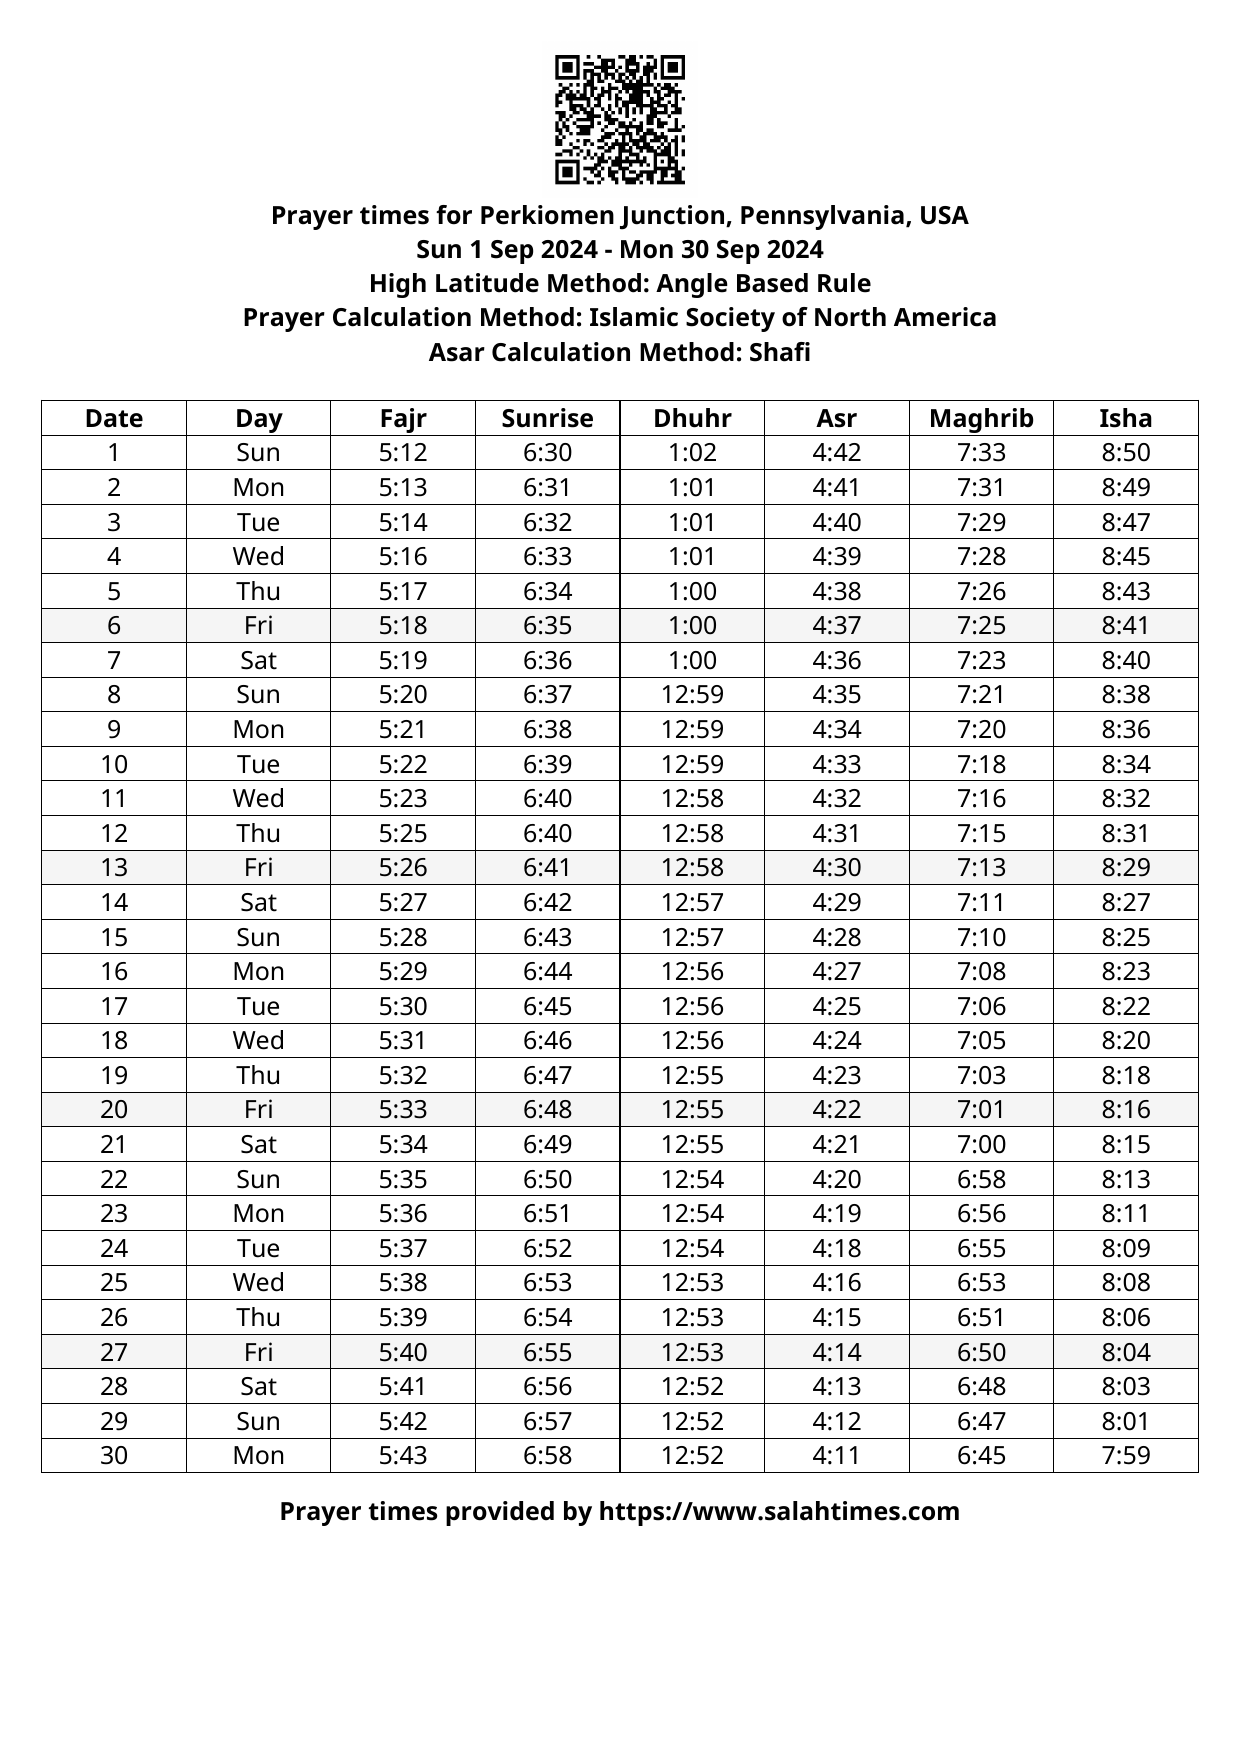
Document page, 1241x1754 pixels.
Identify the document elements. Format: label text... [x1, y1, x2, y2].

table_cell 8:45 [1054, 539, 1198, 573]
table_cell 5:33 [331, 1093, 475, 1126]
table_cell 30 [42, 1439, 186, 1472]
table_cell 18 [42, 1024, 186, 1057]
table_cell 5:21 [331, 712, 475, 746]
table_cell 6:44 [476, 954, 619, 988]
table_cell 5:31 [331, 1024, 475, 1057]
table_cell 8:15 [1054, 1127, 1198, 1161]
table_cell 24 [42, 1231, 186, 1264]
table_cell 26 [42, 1300, 186, 1334]
table_cell 8:27 [1054, 885, 1198, 919]
table_cell 5:43 [331, 1439, 475, 1472]
table_cell 8:03 [1054, 1369, 1198, 1403]
table_cell 1:00 [621, 609, 764, 642]
table_cell 5:19 [331, 643, 475, 677]
table_cell 6:40 [476, 816, 619, 849]
table_cell 8:29 [1054, 851, 1198, 884]
picture [542, 41, 699, 198]
table_cell 6:53 [476, 1266, 619, 1299]
table_cell 6:50 [476, 1162, 619, 1195]
table_cell 21 [42, 1127, 186, 1161]
table_cell 7:25 [910, 609, 1053, 642]
table_cell 28 [42, 1369, 186, 1403]
table_header Asr [765, 401, 909, 434]
table_cell Fri [187, 851, 330, 884]
table_cell 6:56 [910, 1196, 1053, 1230]
table_cell 7:23 [910, 643, 1053, 677]
table_cell 4:38 [765, 574, 909, 607]
table_cell 16 [42, 954, 186, 988]
table_cell 4:23 [765, 1058, 909, 1092]
table_cell 6 [42, 609, 186, 642]
table_cell 4:42 [765, 436, 909, 469]
table_cell 6:35 [476, 609, 619, 642]
table_cell Thu [187, 1058, 330, 1092]
table_cell 4:33 [765, 747, 909, 780]
table_cell Sun [187, 436, 330, 469]
table_cell 6:57 [476, 1404, 619, 1437]
table_cell 1 [42, 436, 186, 469]
table_cell 6:46 [476, 1024, 619, 1057]
table_cell 8:04 [1054, 1335, 1198, 1368]
table_cell 12 [42, 816, 186, 849]
table_cell Thu [187, 574, 330, 607]
table_cell 5:40 [331, 1335, 475, 1368]
table_cell 7:06 [910, 989, 1053, 1022]
table_cell Mon [187, 1439, 330, 1472]
table_cell 8:41 [1054, 609, 1198, 642]
table_cell 8:50 [1054, 436, 1198, 469]
table_cell Tue [187, 505, 330, 538]
table_cell 4:35 [765, 678, 909, 711]
table_cell 5:35 [331, 1162, 475, 1195]
table_cell 4:16 [765, 1266, 909, 1299]
table_cell 8:11 [1054, 1196, 1198, 1230]
table_cell 6:55 [910, 1231, 1053, 1264]
table_cell 8:20 [1054, 1024, 1198, 1057]
table_cell 1:01 [621, 505, 764, 538]
table_cell 8:09 [1054, 1231, 1198, 1264]
table_cell 4:39 [765, 539, 909, 573]
table_cell 12:55 [621, 1093, 764, 1126]
table_cell 8:22 [1054, 989, 1198, 1022]
table_cell 4:12 [765, 1404, 909, 1437]
table_cell 7:28 [910, 539, 1053, 573]
table_cell 8:08 [1054, 1266, 1198, 1299]
table_cell 6:49 [476, 1127, 619, 1161]
table_cell 8 [42, 678, 186, 711]
table_cell 1:00 [621, 643, 764, 677]
table_cell 12:56 [621, 954, 764, 988]
table_cell 12:53 [621, 1335, 764, 1368]
table_cell 7:29 [910, 505, 1053, 538]
table_cell 23 [42, 1196, 186, 1230]
table_cell 4:31 [765, 816, 909, 849]
table_cell 8:38 [1054, 678, 1198, 711]
table_cell 1:01 [621, 539, 764, 573]
table_cell 6:38 [476, 712, 619, 746]
table_header Fajr [331, 401, 475, 434]
table_cell 7:03 [910, 1058, 1053, 1092]
table_cell 6:30 [476, 436, 619, 469]
table_cell 7:01 [910, 1093, 1053, 1126]
table_cell 6:58 [476, 1439, 619, 1472]
table_cell Sat [187, 1127, 330, 1161]
table_cell Thu [187, 816, 330, 849]
table_cell 12:52 [621, 1404, 764, 1437]
table_header Date [42, 401, 186, 434]
table_cell 4:11 [765, 1439, 909, 1472]
table_cell 12:54 [621, 1196, 764, 1230]
table_cell 5 [42, 574, 186, 607]
table_cell 25 [42, 1266, 186, 1299]
table_cell 8:23 [1054, 954, 1198, 988]
table_cell 10 [42, 747, 186, 780]
table_cell 5:42 [331, 1404, 475, 1437]
table_cell 4:18 [765, 1231, 909, 1264]
table_cell 8:32 [1054, 781, 1198, 815]
table_cell 8:16 [1054, 1093, 1198, 1126]
table_cell 3 [42, 505, 186, 538]
table_cell 6:55 [476, 1335, 619, 1368]
table_cell Sun [187, 678, 330, 711]
table_cell 7:13 [910, 851, 1053, 884]
table_cell 6:48 [476, 1093, 619, 1126]
table_cell 6:47 [476, 1058, 619, 1092]
table_cell 5:36 [331, 1196, 475, 1230]
table_cell 8:40 [1054, 643, 1198, 677]
table_cell 12:59 [621, 712, 764, 746]
table_cell 12:56 [621, 989, 764, 1022]
table_cell 8:34 [1054, 747, 1198, 780]
table_cell 4:40 [765, 505, 909, 538]
table_cell Mon [187, 1196, 330, 1230]
text Sun 1 Sep 2024 - Mon 30 Sep 2024 [42, 232, 1198, 266]
table_cell Wed [187, 1024, 330, 1057]
table_cell 7:05 [910, 1024, 1053, 1057]
text Prayer Calculation Method: Islamic Society of North America [42, 300, 1198, 334]
table_cell Mon [187, 712, 330, 746]
table_cell 4:13 [765, 1369, 909, 1403]
table_cell Wed [187, 539, 330, 573]
table_cell 5:23 [331, 781, 475, 815]
table_cell Sun [187, 920, 330, 953]
table_cell 6:53 [910, 1266, 1053, 1299]
table_cell 12:54 [621, 1231, 764, 1264]
table_cell 5:14 [331, 505, 475, 538]
table_cell 5:13 [331, 470, 475, 504]
table_cell 12:58 [621, 816, 764, 849]
table_cell 20 [42, 1093, 186, 1126]
table_cell 7:10 [910, 920, 1053, 953]
table_cell 29 [42, 1404, 186, 1437]
text High Latitude Method: Angle Based Rule [42, 266, 1198, 300]
text Asar Calculation Method: Shafi [42, 334, 1198, 368]
table_cell 12:53 [621, 1266, 764, 1299]
table_cell 12:58 [621, 781, 764, 815]
table_cell 5:30 [331, 989, 475, 1022]
table_cell 15 [42, 920, 186, 953]
table_cell 1:02 [621, 436, 764, 469]
table_cell 6:31 [476, 470, 619, 504]
table_header Isha [1054, 401, 1198, 434]
table_cell 7:18 [910, 747, 1053, 780]
table_cell 4:27 [765, 954, 909, 988]
table_cell 12:54 [621, 1162, 764, 1195]
table_cell Sat [187, 643, 330, 677]
table_cell Wed [187, 781, 330, 815]
table_cell 4:36 [765, 643, 909, 677]
table_cell 12:59 [621, 747, 764, 780]
table_cell 12:52 [621, 1439, 764, 1472]
table_cell Tue [187, 989, 330, 1022]
table_cell 6:47 [910, 1404, 1053, 1437]
table_cell 6:36 [476, 643, 619, 677]
table_cell 12:55 [621, 1127, 764, 1161]
table_cell 22 [42, 1162, 186, 1195]
table_cell 7:26 [910, 574, 1053, 607]
table_cell 6:40 [476, 781, 619, 815]
table_cell 4:34 [765, 712, 909, 746]
table_cell 5:12 [331, 436, 475, 469]
table_cell 12:59 [621, 678, 764, 711]
table_cell 8:13 [1054, 1162, 1198, 1195]
table_cell 8:47 [1054, 505, 1198, 538]
table_cell 5:34 [331, 1127, 475, 1161]
table_cell 4:21 [765, 1127, 909, 1161]
table_header Maghrib [910, 401, 1053, 434]
table_cell 6:41 [476, 851, 619, 884]
table_cell 12:58 [621, 851, 764, 884]
table_cell 5:32 [331, 1058, 475, 1092]
table_cell 5:29 [331, 954, 475, 988]
table_cell 14 [42, 885, 186, 919]
table_cell 4:22 [765, 1093, 909, 1126]
table_cell 6:32 [476, 505, 619, 538]
table_cell 8:06 [1054, 1300, 1198, 1334]
table_header Sunrise [476, 401, 619, 434]
table_cell 7:33 [910, 436, 1053, 469]
table_cell 8:36 [1054, 712, 1198, 746]
table_cell 12:53 [621, 1300, 764, 1334]
table_cell 12:57 [621, 920, 764, 953]
table_cell 5:38 [331, 1266, 475, 1299]
table_cell 5:22 [331, 747, 475, 780]
table_cell 5:18 [331, 609, 475, 642]
table_cell 5:20 [331, 678, 475, 711]
table_cell 8:49 [1054, 470, 1198, 504]
table_cell 6:45 [476, 989, 619, 1022]
table_cell 6:56 [476, 1369, 619, 1403]
table_cell 5:26 [331, 851, 475, 884]
table_cell 6:43 [476, 920, 619, 953]
table_cell 13 [42, 851, 186, 884]
table_cell 12:55 [621, 1058, 764, 1092]
table_cell 7:59 [1054, 1439, 1198, 1472]
table_cell 8:25 [1054, 920, 1198, 953]
table_cell 4:20 [765, 1162, 909, 1195]
table_cell 8:01 [1054, 1404, 1198, 1437]
table_cell 6:37 [476, 678, 619, 711]
table_cell Sat [187, 1369, 330, 1403]
table_cell Fri [187, 1093, 330, 1126]
table_cell 1:01 [621, 470, 764, 504]
table_cell Mon [187, 954, 330, 988]
table_cell 4:19 [765, 1196, 909, 1230]
table_cell Wed [187, 1266, 330, 1299]
table_cell 4:24 [765, 1024, 909, 1057]
table_cell Mon [187, 470, 330, 504]
table_cell 5:25 [331, 816, 475, 849]
table_cell 2 [42, 470, 186, 504]
table_cell 6:48 [910, 1369, 1053, 1403]
table_cell 4:30 [765, 851, 909, 884]
table_cell 4:29 [765, 885, 909, 919]
table_cell 5:28 [331, 920, 475, 953]
table_cell 11 [42, 781, 186, 815]
table_cell 4:32 [765, 781, 909, 815]
table_cell 6:34 [476, 574, 619, 607]
table_cell Thu [187, 1300, 330, 1334]
table_cell 7:21 [910, 678, 1053, 711]
table_cell Tue [187, 747, 330, 780]
text Prayer times for Perkiomen Junction, Pennsylvania, USA [42, 198, 1198, 232]
table_cell 12:56 [621, 1024, 764, 1057]
table_cell 4:15 [765, 1300, 909, 1334]
table_cell Sun [187, 1162, 330, 1195]
table_cell 6:50 [910, 1335, 1053, 1368]
table_cell 19 [42, 1058, 186, 1092]
table_cell 4 [42, 539, 186, 573]
table_cell 6:39 [476, 747, 619, 780]
table_cell Fri [187, 1335, 330, 1368]
table_cell Fri [187, 609, 330, 642]
table_cell 5:17 [331, 574, 475, 607]
table_cell 8:43 [1054, 574, 1198, 607]
table_cell Sat [187, 885, 330, 919]
table_cell 6:52 [476, 1231, 619, 1264]
table_cell 4:25 [765, 989, 909, 1022]
table_cell 4:14 [765, 1335, 909, 1368]
table_cell 9 [42, 712, 186, 746]
table_cell 6:54 [476, 1300, 619, 1334]
table_cell 6:58 [910, 1162, 1053, 1195]
table_cell 5:39 [331, 1300, 475, 1334]
table_cell 5:37 [331, 1231, 475, 1264]
table_header Day [187, 401, 330, 434]
text Prayer times provided by https://www.salahtimes.com [42, 1494, 1198, 1528]
table_cell 6:51 [476, 1196, 619, 1230]
table_cell 7:11 [910, 885, 1053, 919]
table_cell 1:00 [621, 574, 764, 607]
table_cell 6:33 [476, 539, 619, 573]
table_cell 6:51 [910, 1300, 1053, 1334]
table_cell 7:00 [910, 1127, 1053, 1161]
table_cell 17 [42, 989, 186, 1022]
table_cell 5:16 [331, 539, 475, 573]
table_cell 4:41 [765, 470, 909, 504]
table_header Dhuhr [621, 401, 764, 434]
table_cell 8:18 [1054, 1058, 1198, 1092]
table_cell 4:28 [765, 920, 909, 953]
table_cell 4:37 [765, 609, 909, 642]
table_cell 6:45 [910, 1439, 1053, 1472]
table_cell Tue [187, 1231, 330, 1264]
table_cell 7:16 [910, 781, 1053, 815]
table_cell 8:31 [1054, 816, 1198, 849]
table_cell 12:57 [621, 885, 764, 919]
table_cell 5:41 [331, 1369, 475, 1403]
table_cell 7:08 [910, 954, 1053, 988]
table_cell 7:20 [910, 712, 1053, 746]
table_cell 12:52 [621, 1369, 764, 1403]
table_cell 6:42 [476, 885, 619, 919]
table_cell 7:15 [910, 816, 1053, 849]
table_cell Sun [187, 1404, 330, 1437]
table_cell 5:27 [331, 885, 475, 919]
table_cell 7:31 [910, 470, 1053, 504]
table_cell 27 [42, 1335, 186, 1368]
table_cell 7 [42, 643, 186, 677]
